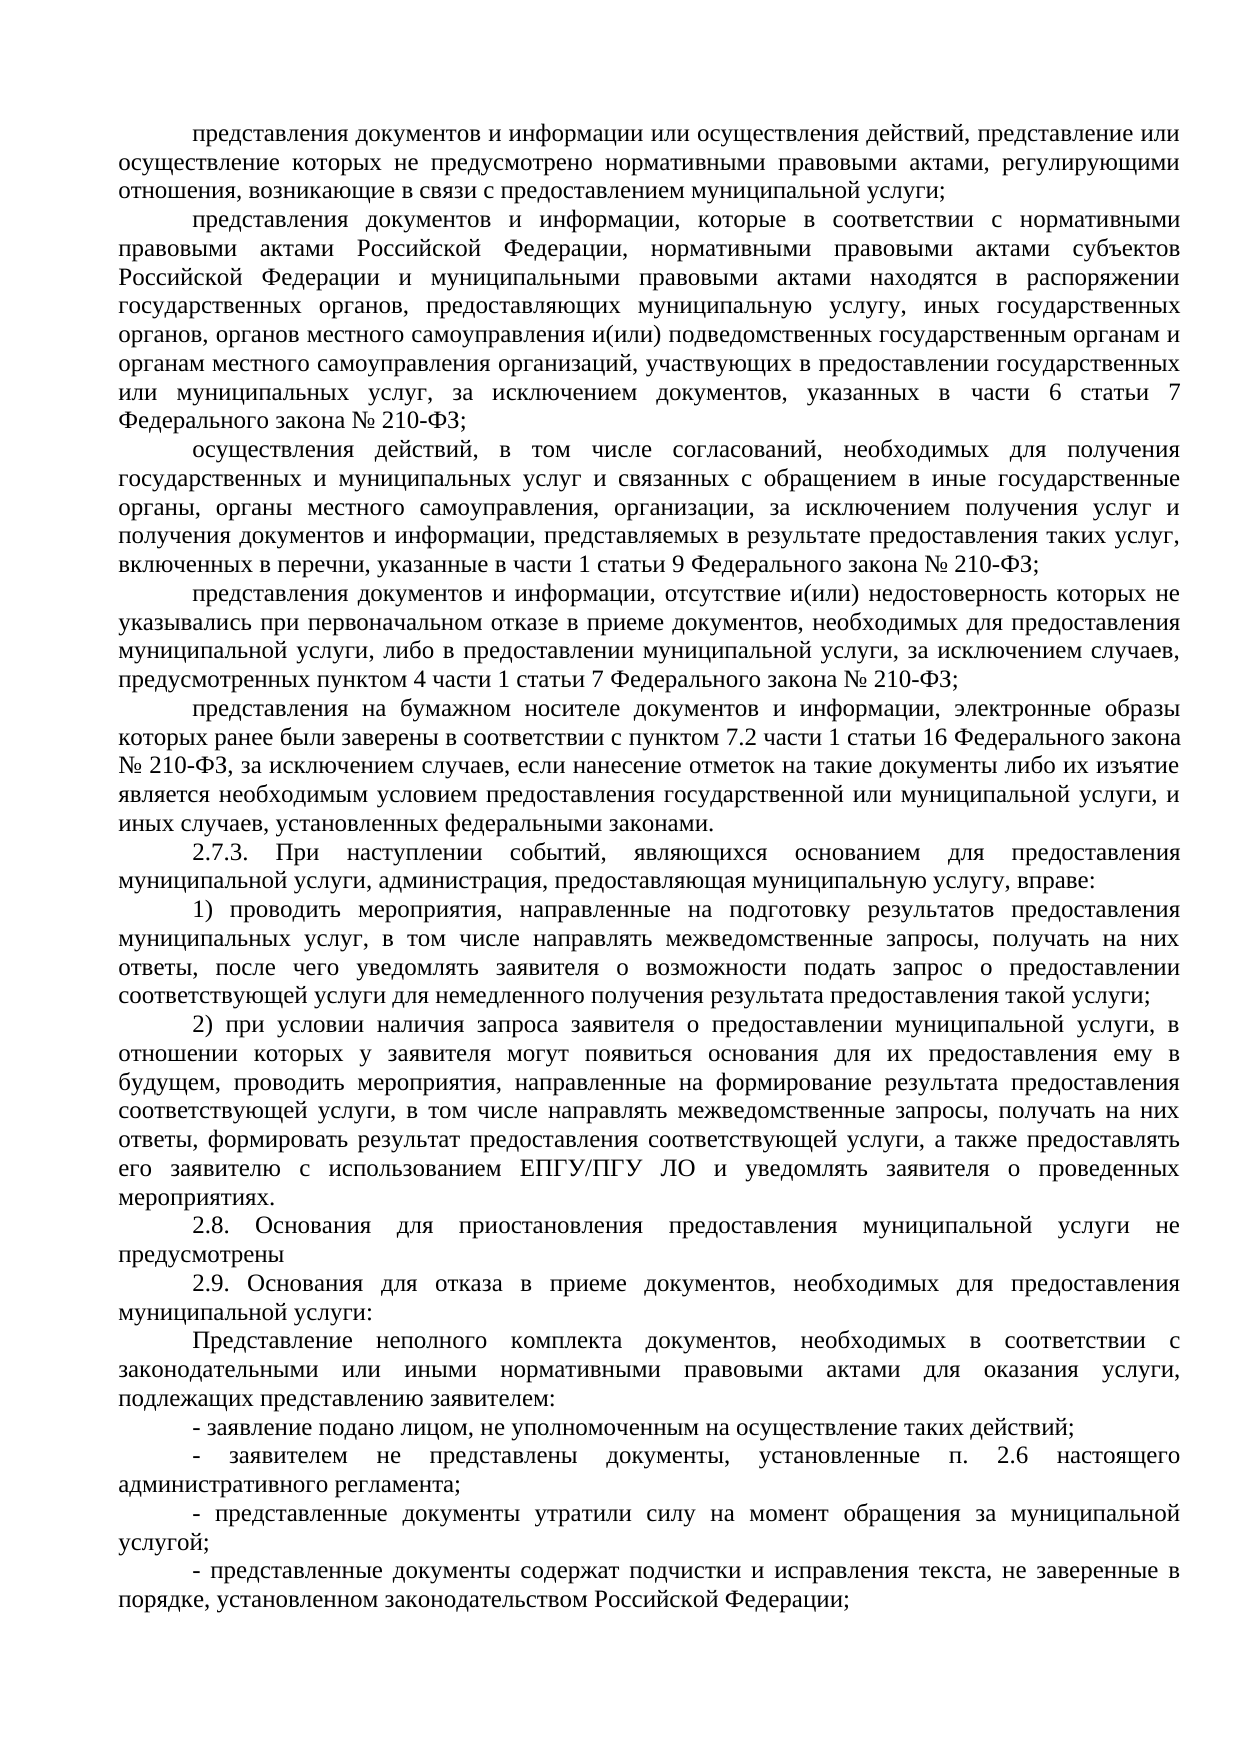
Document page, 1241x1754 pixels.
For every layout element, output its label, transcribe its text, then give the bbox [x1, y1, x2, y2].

text представления документов и информации или осуществления действий, представление или осуществление которых не предусмотрено нормативными правовыми актами, регулирующими отношения, возникающие в связи с предоставлением муниципальной услуги; [118, 118, 1181, 204]
text - представленные документы содержат подчистки и исправления текста, не заверенные в порядке, установленном законодательством Российской Федерации; [118, 1556, 1181, 1613]
text - представленные документы утратили силу на момент обращения за муниципальной услугой; [118, 1498, 1181, 1556]
text представления документов и информации, отсутствие и(или) недостоверность которых не указывались при первоначальном отказе в приеме документов, необходимых для предоставления муниципальной услуги, либо в предоставлении муниципальной услуги, за исключением случаев, предусмотренных пунктом 4 части 1 статьи 7 Федерального закона № 210-ФЗ; [118, 578, 1181, 693]
text 1) проводить мероприятия, направленные на подготовку результатов предоставления муниципальных услуг, в том числе направлять межведомственные запросы, получать на них ответы, после чего уведомлять заявителя о возможности подать запрос о предоставлении соответствующей услуги для немедленного получения результата предоставления такой услуги; [118, 894, 1181, 1009]
text 2.7.3. При наступлении событий, являющихся основанием для предоставления муниципальной услуги, администрация, предоставляющая муниципальную услугу, вправе: [118, 837, 1181, 894]
text 2.8. Основания для приостановления предоставления муниципальной услуги не предусмотрены [118, 1211, 1181, 1268]
text осуществления действий, в том числе согласований, необходимых для получения государственных и муниципальных услуг и связанных с обращением в иные государственные органы, органы местного самоуправления, организации, за исключением получения услуг и получения документов и информации, представляемых в результате предоставления таких услуг, включенных в перечни, указанные в части 1 статьи 9 Федерального закона № 210-ФЗ; [118, 434, 1181, 578]
text Представление неполного комплекта документов, необходимых в соответствии с законодательными или иными нормативными правовыми актами для оказания услуги, подлежащих представлению заявителем: [118, 1326, 1181, 1412]
text - заявителем не представлены документы, установленные п. 2.6 настоящего административного регламента; [118, 1441, 1181, 1498]
text 2) при условии наличия запроса заявителя о предоставлении муниципальной услуги, в отношении которых у заявителя могут появиться основания для их предоставления ему в будущем, проводить мероприятия, направленные на формирование результата предоставления соответствующей услуги, в том числе направлять межведомственные запросы, получать на них ответы, формировать результат предоставления соответствующей услуги, а также предоставлять его заявителю с использованием ЕПГУ/ПГУ ЛО и уведомлять заявителя о проведенных мероприятиях. [118, 1009, 1181, 1211]
text - заявление подано лицом, не уполномоченным на осуществление таких действий; [118, 1412, 1181, 1441]
text представления документов и информации, которые в соответствии с нормативными правовыми актами Российской Федерации, нормативными правовыми актами субъектов Российской Федерации и муниципальными правовыми актами находятся в распоряжении государственных органов, предоставляющих муниципальную услугу, иных государственных органов, органов местного самоуправления и(или) подведомственных государственным органам и органам местного самоуправления организаций, участвующих в предоставлении государственных или муниципальных услуг, за исключением документов, указанных в части 6 статьи 7 Федерального закона № 210-ФЗ; [118, 204, 1181, 434]
text 2.9. Основания для отказа в приеме документов, необходимых для предоставления муниципальной услуги: [118, 1268, 1181, 1326]
text представления на бумажном носителе документов и информации, электронные образы которых ранее были заверены в соответствии с пунктом 7.2 части 1 статьи 16 Федерального закона № 210-ФЗ, за исключением случаев, если нанесение отметок на такие документы либо их изъятие является необходимым условием предоставления государственной или муниципальной услуги, и иных случаев, установленных федеральными законами. [118, 693, 1181, 837]
